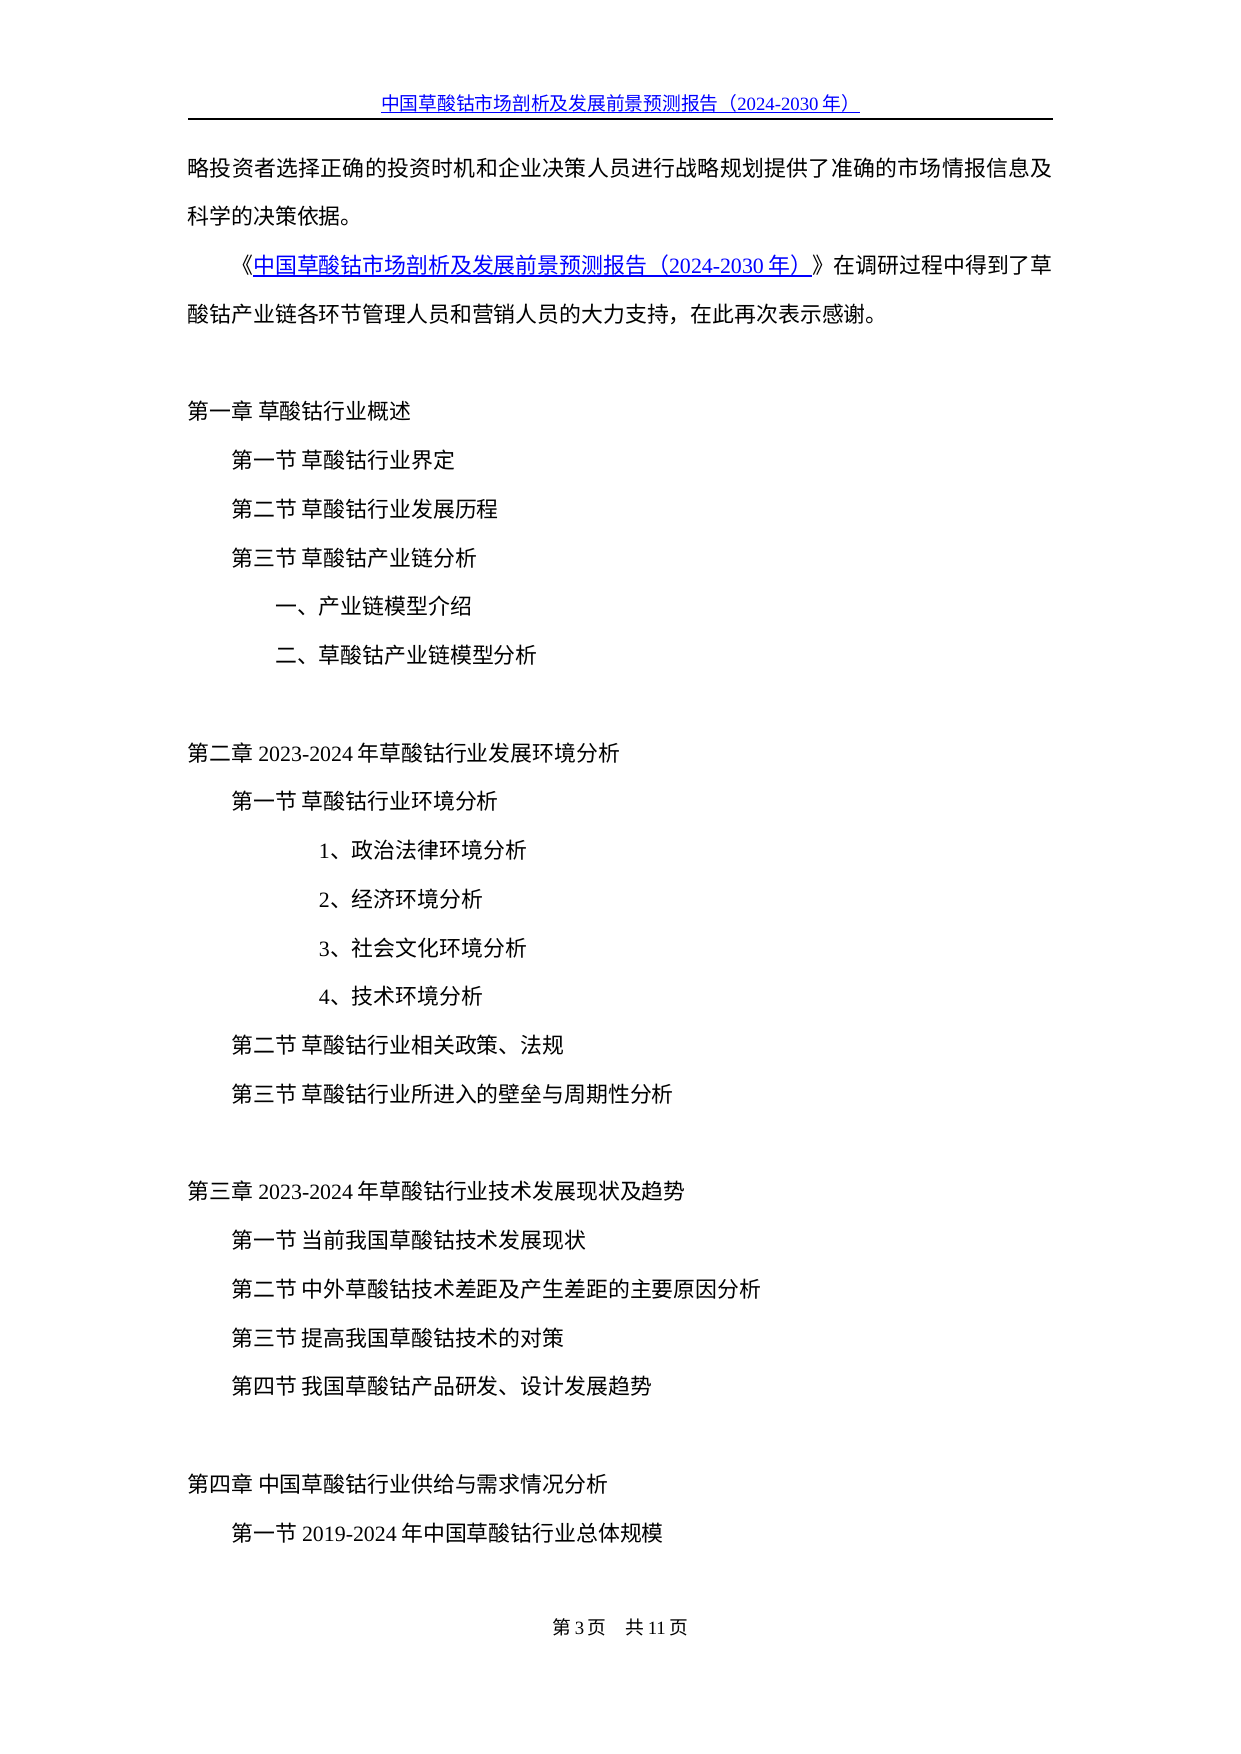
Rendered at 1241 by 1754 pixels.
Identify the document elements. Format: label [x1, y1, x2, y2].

text [187, 150, 1053, 1548]
